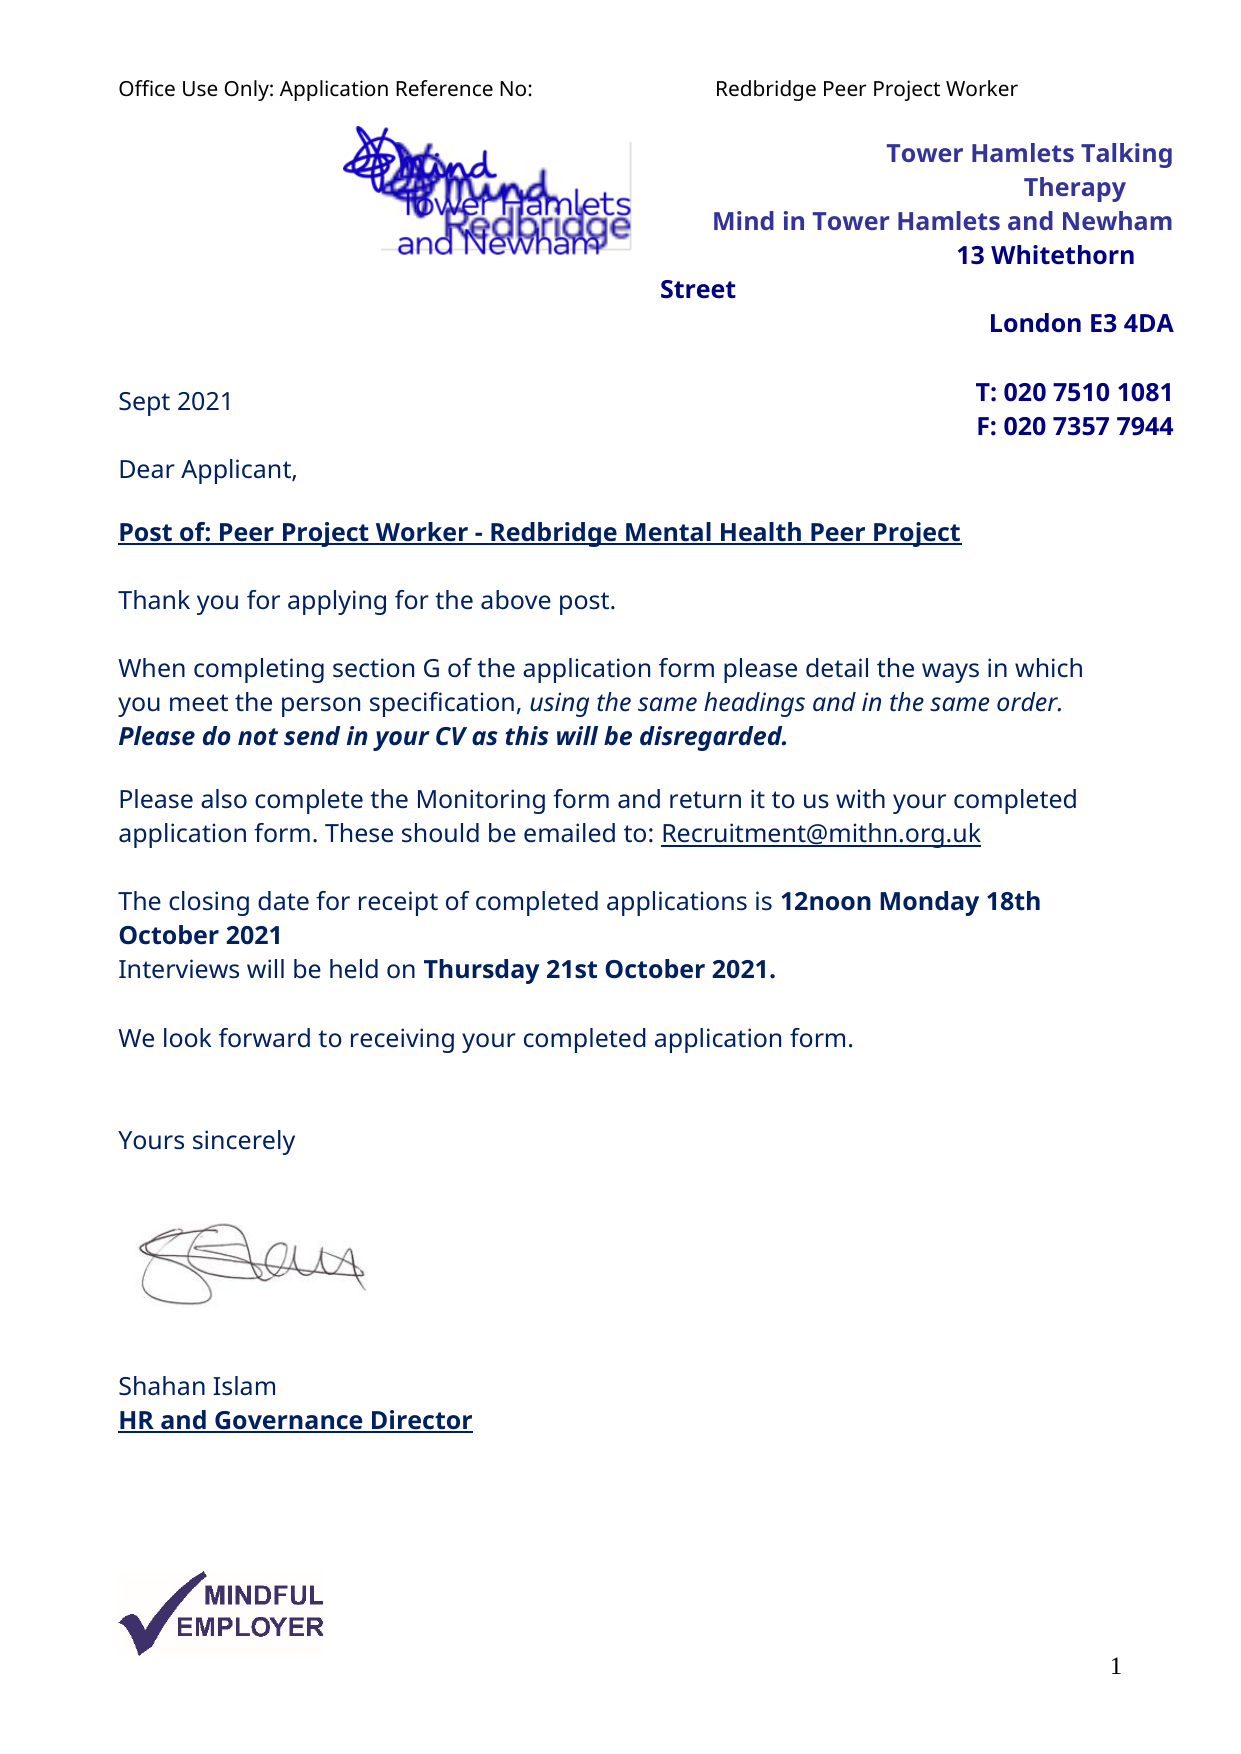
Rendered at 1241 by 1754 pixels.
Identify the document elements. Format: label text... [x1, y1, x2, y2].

text The closing date for receipt of completed applications is 12noon Monday 18th October 2021 [118, 884, 1122, 952]
picture [343, 126, 634, 256]
picture [118, 1571, 324, 1656]
text Shahan Islam [118, 1368, 1122, 1402]
text Sept 2021 [118, 384, 644, 418]
text Post of: Peer Project Worker - Redbridge Mental Health Peer Project Thank you for applying for the above post. [118, 514, 1122, 617]
text HR and Governance Director [118, 1402, 1122, 1436]
text We look forward to receiving your completed application form. [118, 1020, 1122, 1054]
picture [118, 1190, 407, 1340]
text Please also complete the Monitoring form and return it to us with your completed application form. These should be emailed to: Recruitment@mithn.org.uk [118, 782, 1122, 850]
text Dear Applicant, [118, 452, 1122, 514]
text Interviews will be held on Thursday 21st October 2021. [118, 952, 1122, 986]
text When completing section G of the application form please detail the ways in which you meet the person specification, using the same headings and in the same order. Please do not send in your CV as this will be disregarded. [118, 651, 1122, 782]
text Yours sincerely [118, 1122, 1122, 1156]
